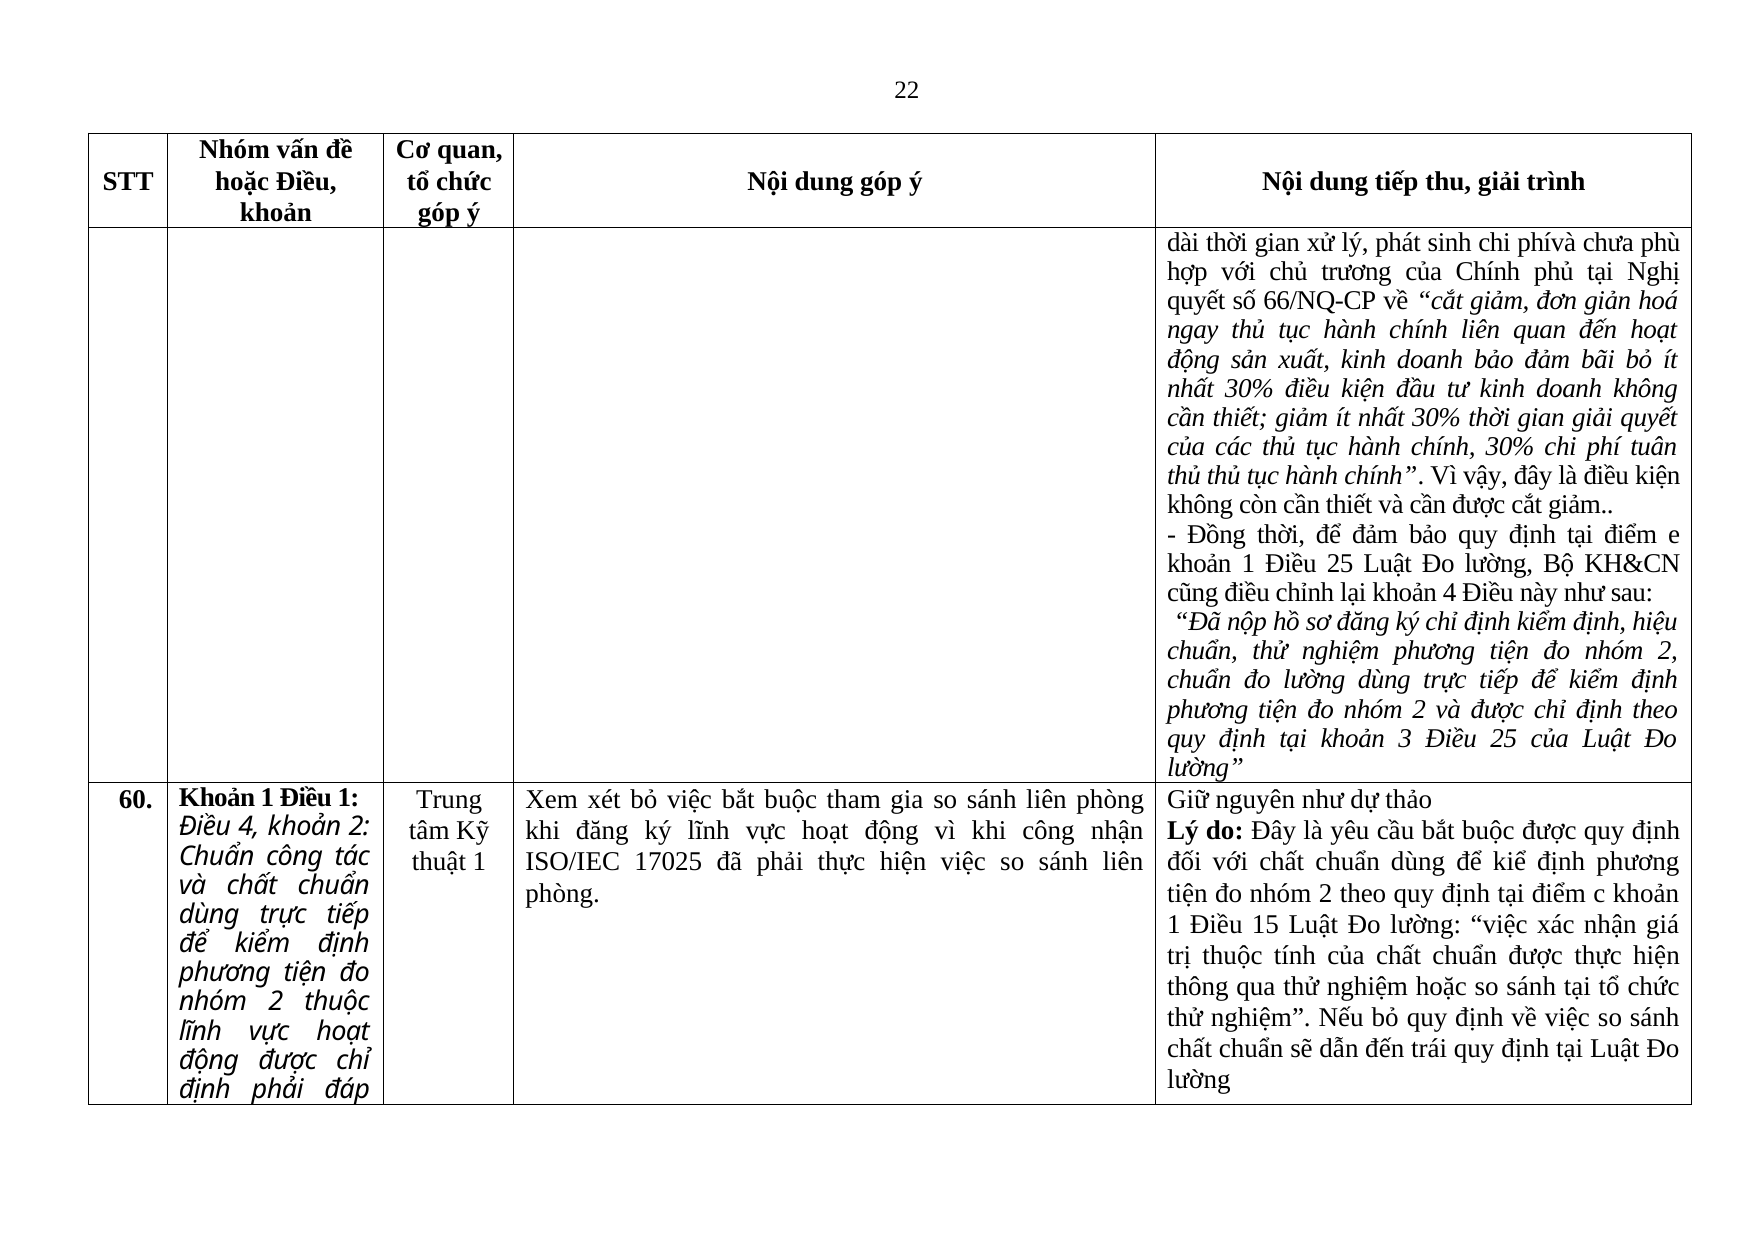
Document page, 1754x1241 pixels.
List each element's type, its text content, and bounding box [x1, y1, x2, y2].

table_header Nội dung góp ý [514, 134, 1155, 227]
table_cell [168, 783, 383, 1104]
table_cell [514, 228, 1155, 782]
table_cell [89, 783, 167, 1104]
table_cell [384, 228, 513, 782]
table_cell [168, 228, 383, 782]
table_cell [1156, 783, 1691, 1104]
table_header Cơ quan, tổ chức góp ý [384, 134, 513, 227]
table_cell Trung tâm Kỹ thuật 1 [384, 783, 513, 1104]
table_cell [89, 228, 167, 782]
table_header Nhóm vấn đề hoặc Điều, khoản [168, 134, 383, 227]
table_header STT [89, 134, 167, 227]
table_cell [514, 783, 1155, 1104]
table_header Nội dung tiếp thu, giải trình [1156, 134, 1691, 227]
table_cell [1156, 228, 1691, 782]
